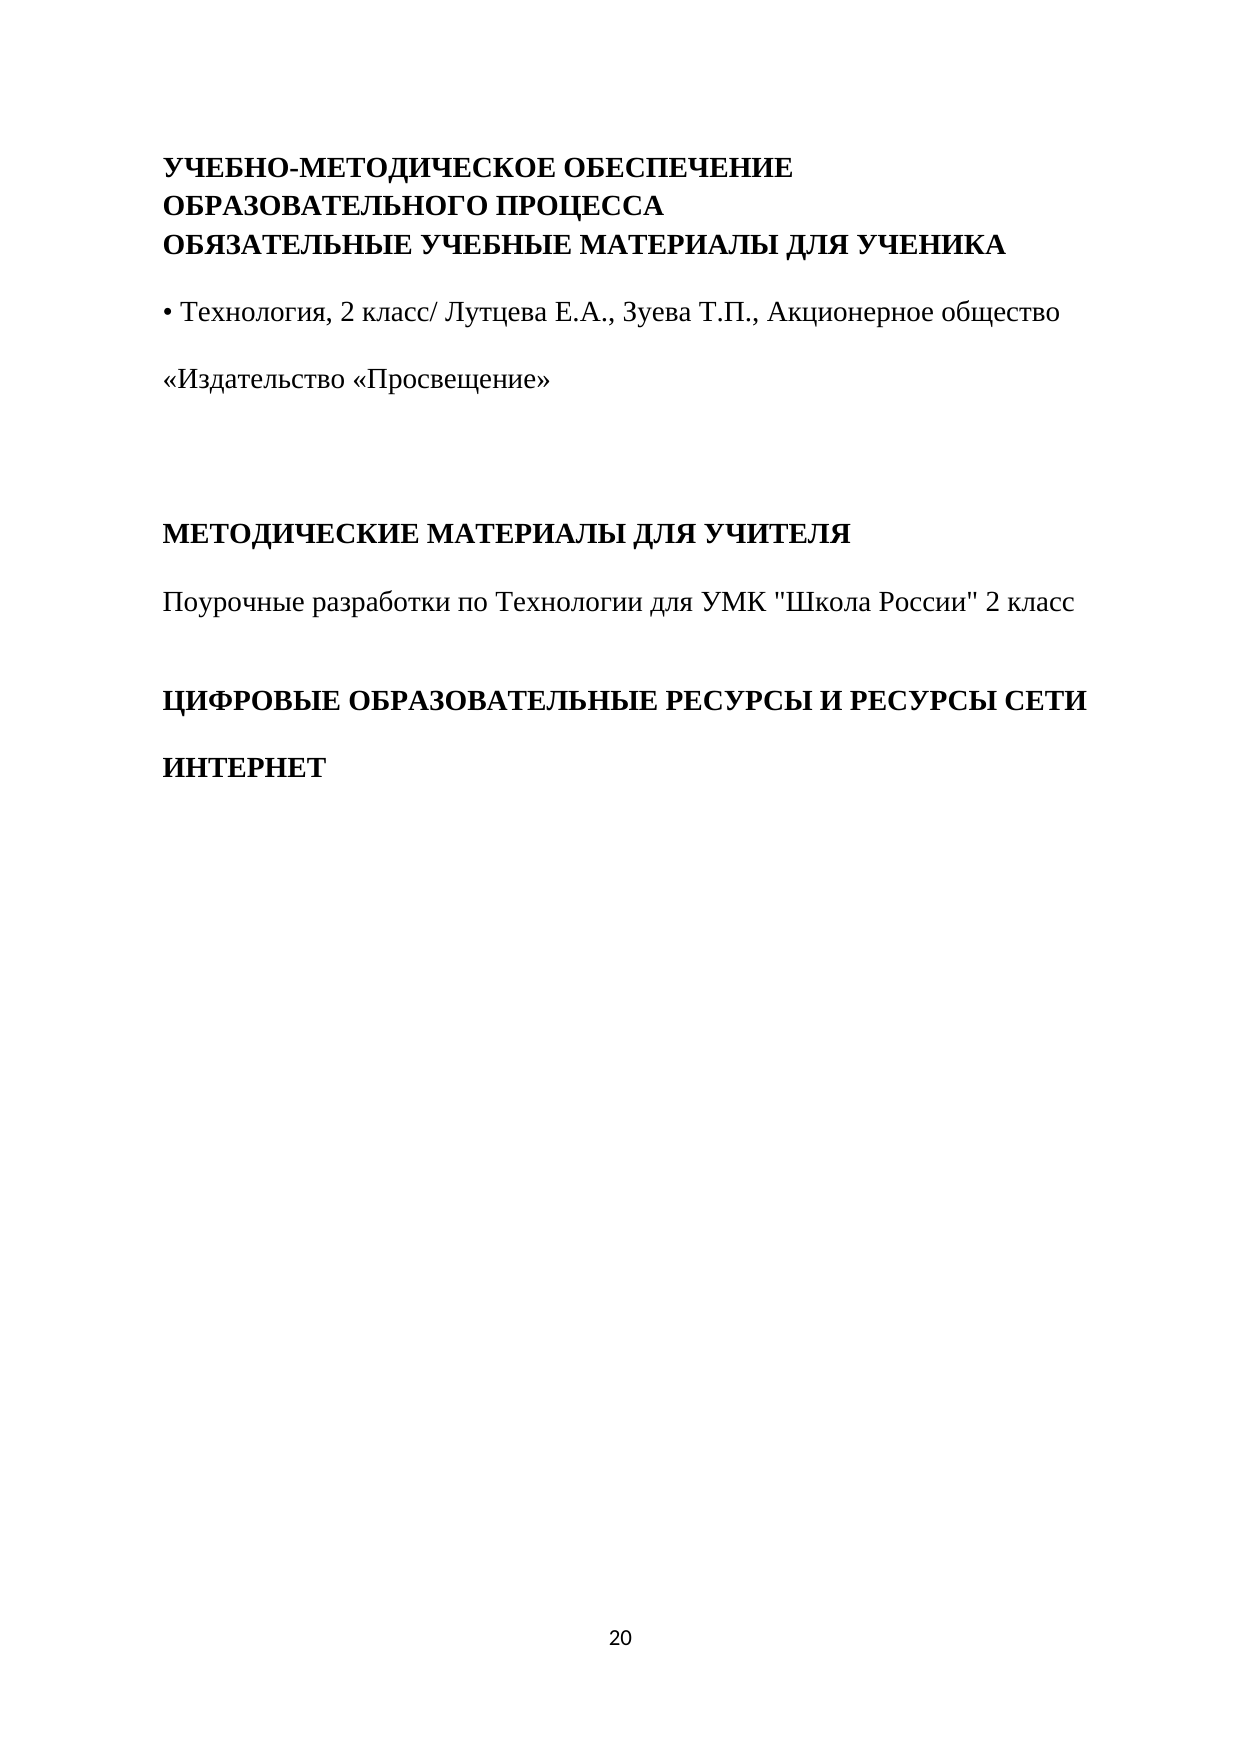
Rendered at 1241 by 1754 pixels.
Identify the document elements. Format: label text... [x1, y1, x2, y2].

text ЦИФРОВЫЕ ОБРАЗОВАТЕЛЬНЫЕ РЕСУРСЫ И РЕСУРСЫ СЕТИ ИНТЕРНЕТ [162, 683, 1090, 783]
text УЧЕБНО-МЕТОДИЧЕСКОЕ ОБЕСПЕЧЕНИЕ ОБРАЗОВАТЕЛЬНОГО ПРОЦЕССА [162, 150, 1090, 222]
text МЕТОДИЧЕСКИЕ МАТЕРИАЛЫ ДЛЯ УЧИТЕЛЯ [162, 517, 1090, 550]
text Поурочные разработки по Технологии для УМК "Школа России" 2 класс [162, 584, 1090, 617]
text ОБЯЗАТЕЛЬНЫЕ УЧЕБНЫЕ МАТЕРИАЛЫ ДЛЯ УЧЕНИКА [162, 227, 1090, 261]
text • Технология, 2 класс/ Лутцева Е.А., Зуева Т.П., Акционерное общество «Издательство «Просвещение» [162, 294, 1090, 395]
